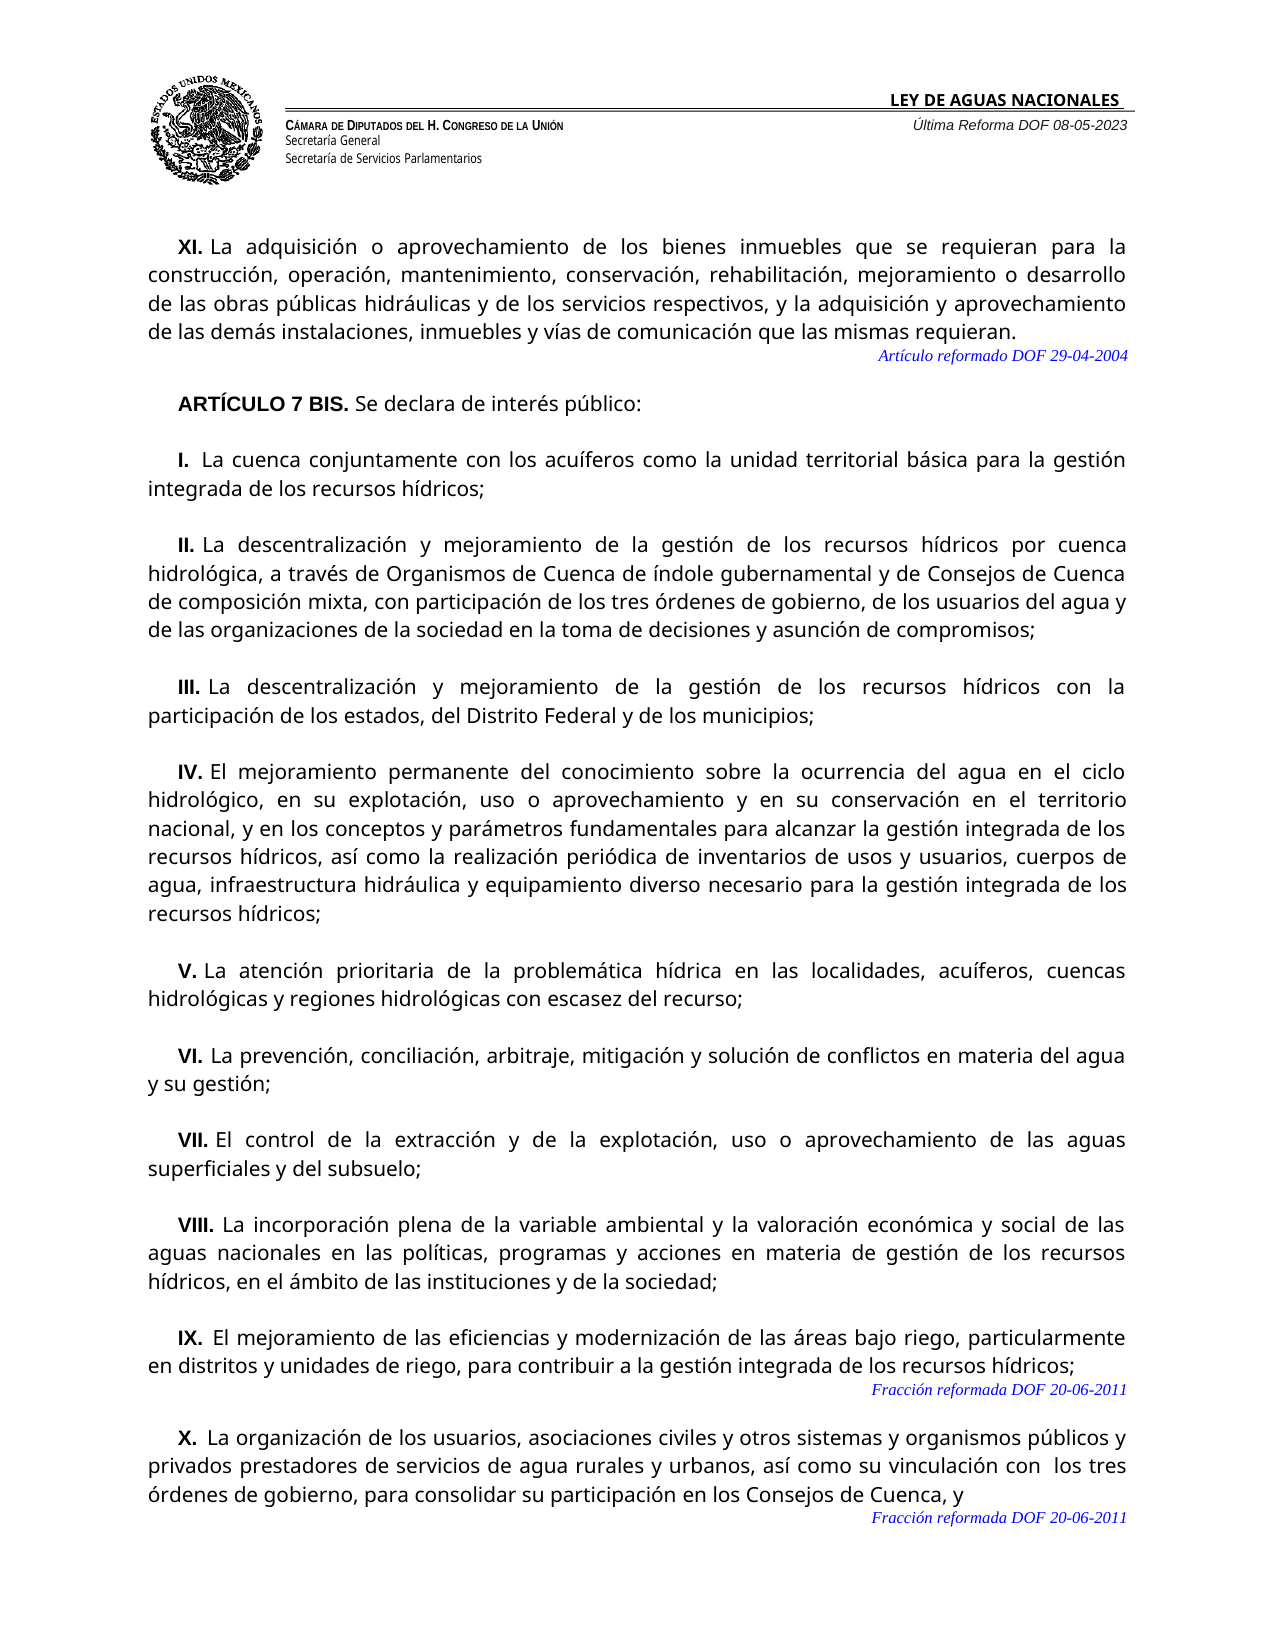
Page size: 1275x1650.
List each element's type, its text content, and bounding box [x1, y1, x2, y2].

picture [150, 75, 263, 185]
list La adquisición o aprovechamiento de los bienes inmuebles que se requieran para la construcción, operación, mantenimiento, conservación, rehabilitación, mejoramiento o desarrollo de las obras públicas hidráulicas y de los servicios respectivos, y la adquisición y aprovechamiento de las demás instalaciones, inmuebles y vías de comunicación que las mismas requieran. [148, 232, 1127, 346]
text ARTÍCULO 7 BIS. Se declara de interés público: [178, 389, 1144, 417]
text Fracción reformada DOF 20-06-2011 [871, 1380, 1144, 1399]
list El mejoramiento permanente del conocimiento sobre la ocurrencia del agua en el ciclo hidrológico, en su explotación, uso o aprovechamiento y en su conservación en el territorio nacional, y en los conceptos y parámetros fundamentales para alcanzar la gestión integrada de los recursos hídricos, así como la realización periódica de inventarios de usos y usuarios, cuerpos de agua, infraestructura hidráulica y equipamiento diverso necesario para la gestión integrada de los recursos hídricos; [148, 757, 1127, 927]
list La atención prioritaria de la problemática hídrica en las localidades, acuíferos, cuencas hidrológicas y regiones hidrológicas con escasez del recurso; [148, 956, 1127, 1013]
list La prevención, conciliación, arbitraje, mitigación y solución de conflictos en materia del agua y su gestión; [148, 1041, 1126, 1098]
list La cuenca conjuntamente con los acuíferos como la unidad territorial básica para la gestión integrada de los recursos hídricos; [148, 446, 1127, 502]
list El control de la extracción y de la explotación, uso o aprovechamiento de las aguas superficiales y del subsuelo; [148, 1125, 1127, 1182]
list La organización de los usuarios, asociaciones civiles y otros sistemas y organismos públicos y privados prestadores de servicios de agua rurales y urbanos, así como su vinculación con los tres órdenes de gobierno, para consolidar su participación en los Consejos de Cuenca, y [148, 1423, 1127, 1508]
text Artículo reformado DOF 29-04-2004 [135, 346, 1128, 365]
list La incorporación plena de la variable ambiental y la valoración económica y social de las aguas nacionales en las políticas, programas y acciones en materia de gestión de los recursos hídricos, en el ámbito de las instituciones y de la sociedad; [148, 1210, 1127, 1295]
text Fracción reformada DOF 20-06-2011 [871, 1508, 1144, 1527]
list La descentralización y mejoramiento de la gestión de los recursos hídricos por cuenca hidrológica, a través de Organismos de Cuenca de índole gubernamental y de Consejos de Cuenca de composición mixta, con participación de los tres órdenes de gobierno, de los usuarios del agua y de las organizaciones de la sociedad en la toma de decisiones y asunción de compromisos; [148, 530, 1127, 644]
list El mejoramiento de las eficiencias y modernización de las áreas bajo riego, particularmente en distritos y unidades de riego, para contribuir a la gestión integrada de los recursos hídricos; [148, 1323, 1127, 1380]
list La descentralización y mejoramiento de la gestión de los recursos hídricos con la participación de los estados, del Distrito Federal y de los municipios; [148, 672, 1126, 729]
